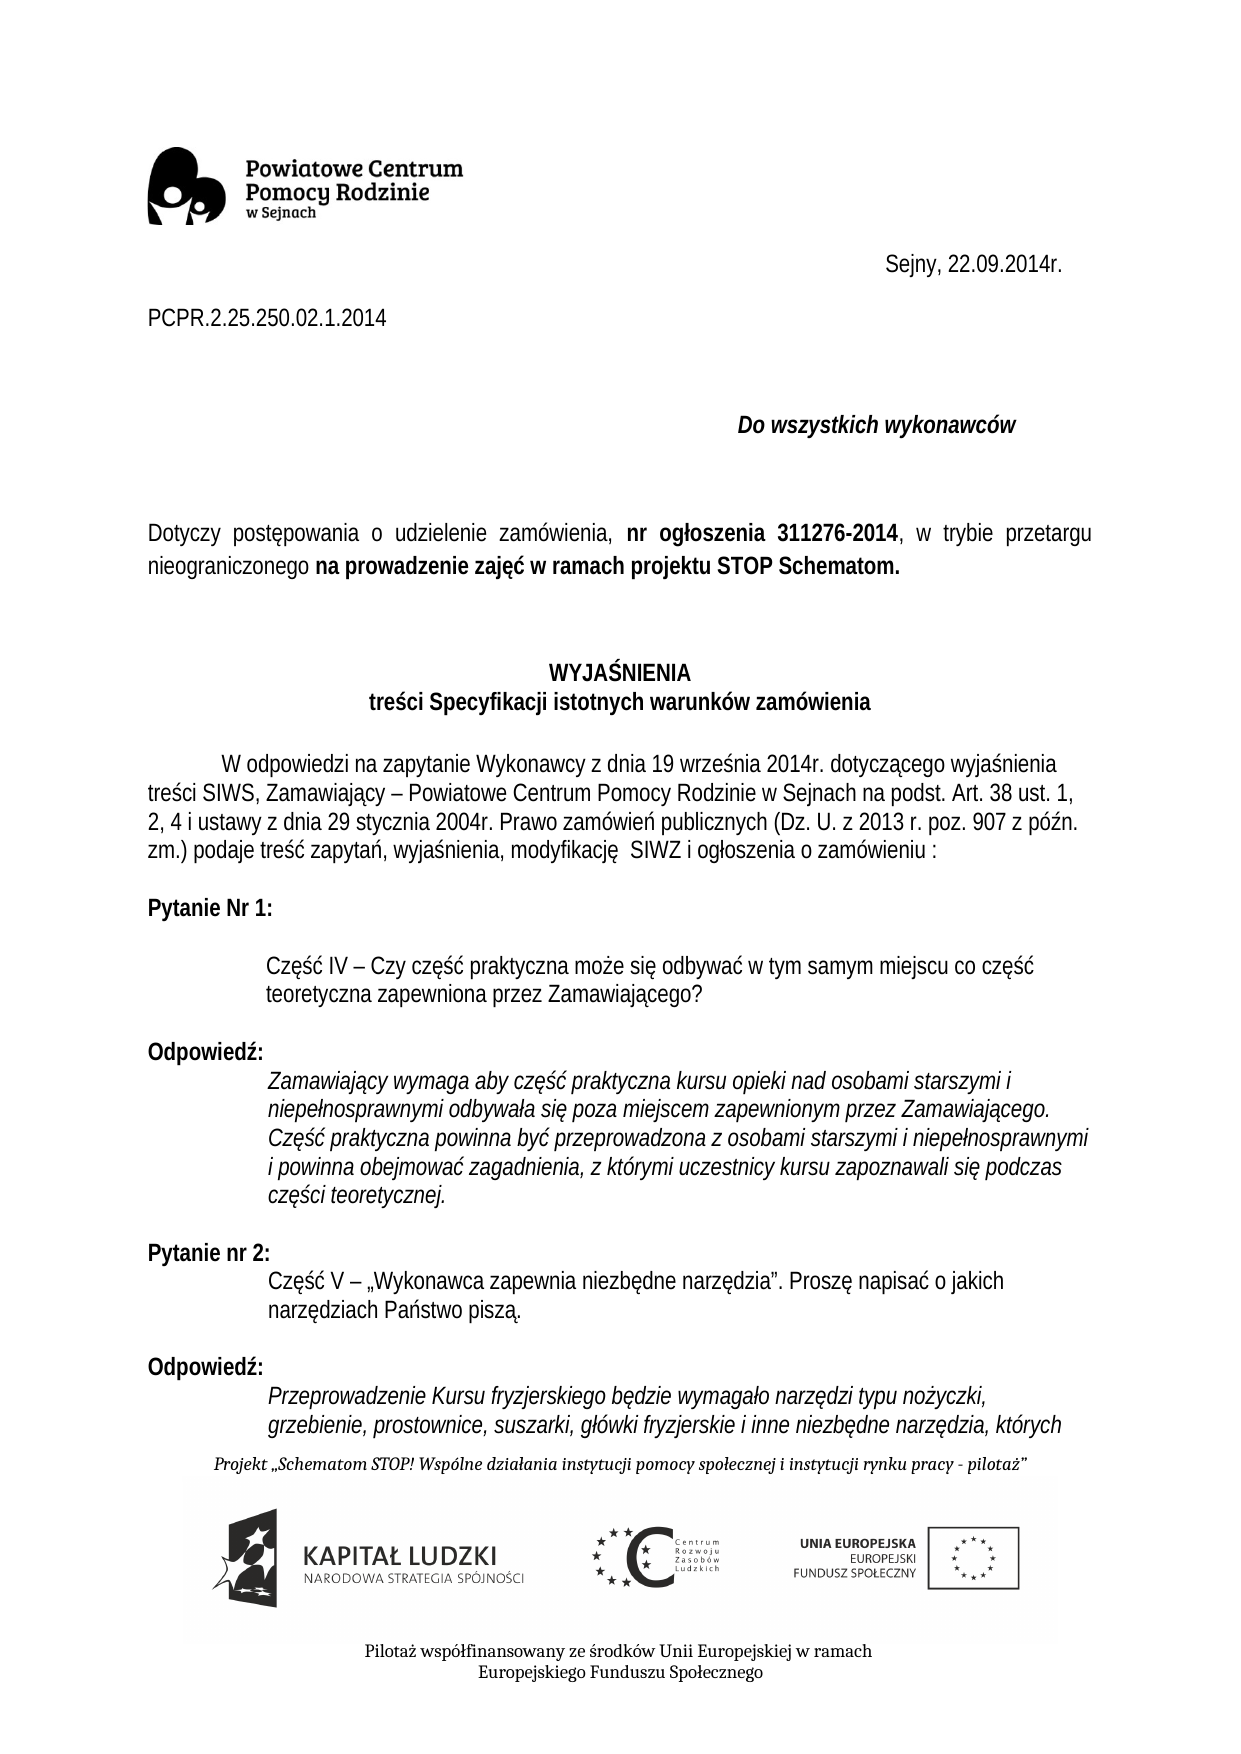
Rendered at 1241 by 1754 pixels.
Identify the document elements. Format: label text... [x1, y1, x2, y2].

text W odpowiedzi na zapytanie Wykonawcy z dnia 19 września 2014r. dotyczącego wyjaśnienia treści SIWS, Zamawiający – Powiatowe Centrum Pomocy Rodzinie w Sejnach na podst. Art. 38 ust. 1, 2, 4 i ustawy z dnia 29 stycznia 2004r. Prawo zamówień publicznych (Dz. U. z 2013 r. poz. 907 z późn. zm.) podaje treść zapytań, wyjaśnienia, modyfikację SIWZ i ogłoszenia o zamówieniu : [148, 749, 1093, 864]
list Zamawiający wymaga aby część praktyczna kursu opieki nad osobami starszymi i niepełnosprawnymi odbywała się poza miejscem zapewnionym przez Zamawiającego. Część praktyczna powinna być przeprowadzona z osobami starszymi i niepełnosprawnymi i powinna obejmować zagadnienia, z którymi uczestnicy kursu zapoznawali się podczas części teoretycznej. [268, 1066, 1093, 1209]
text Część IV – Czy część praktyczna może się odbywać w tym samym miejscu co część teoretyczna zapewniona przez Zamawiającego? [266, 951, 1093, 1008]
text PCPR.2.25.250.02.1.2014 [148, 303, 1093, 332]
text WYJAŚNIENIA [148, 658, 1093, 687]
text Sejny, 22.09.2014r. [885, 249, 1093, 278]
list Odpowiedź: [148, 1352, 1093, 1381]
text treści Specyfikacji istotnych warunków zamówienia [148, 687, 1093, 716]
text Pytanie Nr 1: [148, 893, 1093, 922]
list Część V – „Wykonawca zapewnia niezbędne narzędzia”. Proszę napisać o jakich narzędziach Państwo piszą. [268, 1266, 1093, 1324]
picture [182, 1476, 1058, 1644]
list Pytanie nr 2: [148, 1238, 1093, 1266]
text Dotyczy postępowania o udzielenie zamówienia, nr ogłoszenia 311276-2014, w trybie przetargu nieograniczonego na prowadzenie zajęć w ramach projektu STOP Schematom. [148, 518, 1093, 579]
list Odpowiedź: [148, 1037, 1093, 1066]
picture [147, 147, 465, 225]
text Do wszystkich wykonawców [738, 411, 1093, 439]
